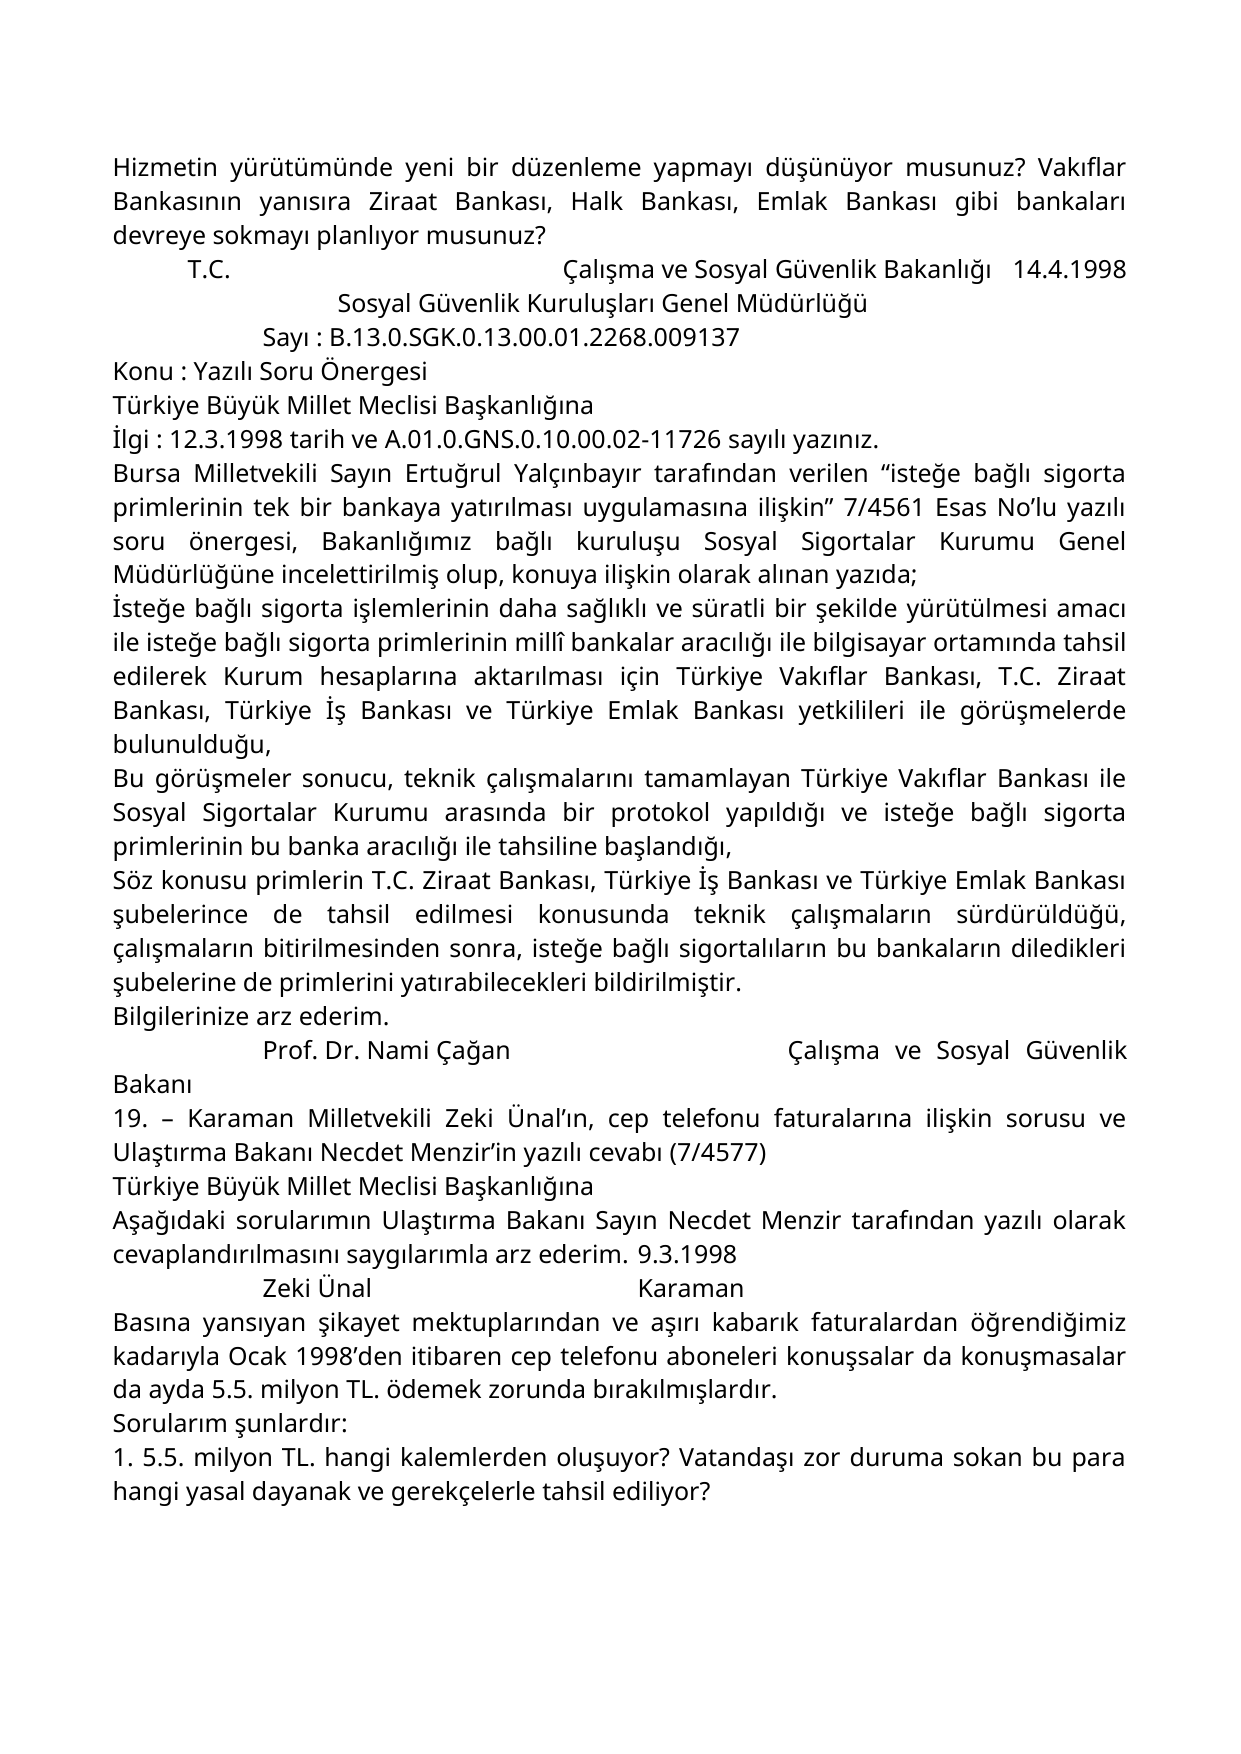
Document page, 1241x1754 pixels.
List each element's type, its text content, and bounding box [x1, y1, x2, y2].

text Aşağıdaki sorularımın Ulaştırma Bakanı Sayın Necdet Menzir tarafından yazılı olarak cevaplandırılmasını saygılarımla arz ederim. 9.3.1998 [112, 1203, 1128, 1271]
text 19. – Karaman Milletvekili Zeki Ünal’ın, cep telefonu faturalarına ilişkin sorusu ve Ulaştırma Bakanı Necdet Menzir’in yazılı cevabı (7/4577) [112, 1101, 1128, 1169]
text Konu : Yazılı Soru Önergesi [112, 354, 1128, 388]
text Bu görüşmeler sonucu, teknik çalışmalarını tamamlayan Türkiye Vakıflar Bankası ile Sosyal Sigortalar Kurumu arasında bir protokol yapıldığı ve isteğe bağlı sigorta primlerinin bu banka aracılığı ile tahsiline başlandığı, [112, 761, 1128, 863]
text Bilgilerinize arz ederim. [112, 999, 1128, 1033]
text Türkiye Büyük Millet Meclisi Başkanlığına [112, 1169, 1128, 1203]
text İlgi : 12.3.1998 tarih ve A.01.0.GNS.0.10.00.02-11726 sayılı yazınız. [112, 422, 1128, 456]
text Sorularım şunlardır: [112, 1406, 1128, 1440]
text Türkiye Büyük Millet Meclisi Başkanlığına [112, 388, 1128, 422]
text Prof. Dr. Nami Çağan Çalışma ve Sosyal Güvenlik Bakanı [112, 1033, 1128, 1101]
text Zeki Ünal Karaman [112, 1271, 1128, 1304]
text 1. 5.5. milyon TL. hangi kalemlerden oluşuyor? Vatandaşı zor duruma sokan bu para hangi yasal dayanak ve gerekçelerle tahsil ediliyor? [112, 1440, 1128, 1508]
text Bursa Milletvekili Sayın Ertuğrul Yalçınbayır tarafından verilen “isteğe bağlı sigorta primlerinin tek bir bankaya yatırılması uygulamasına ilişkin” 7/4561 Esas No’lu yazılı soru önergesi, Bakanlığımız bağlı kuruluşu Sosyal Sigortalar Kurumu Genel Müdürlüğüne incelettirilmiş olup, konuya ilişkin olarak alınan yazıda; [112, 456, 1128, 591]
text İsteğe bağlı sigorta işlemlerinin daha sağlıklı ve süratli bir şekilde yürütülmesi amacı ile isteğe bağlı sigorta primlerinin millî bankalar aracılığı ile bilgisayar ortamında tahsil edilerek Kurum hesaplarına aktarılması için Türkiye Vakıflar Bankası, T.C. Ziraat Bankası, Türkiye İş Bankası ve Türkiye Emlak Bankası yetkilileri ile görüşmelerde bulunulduğu, [112, 591, 1128, 761]
text Hizmetin yürütümünde yeni bir düzenleme yapmayı düşünüyor musunuz? Vakıflar Bankasının yanısıra Ziraat Bankası, Halk Bankası, Emlak Bankası gibi bankaları devreye sokmayı planlıyor musunuz? [112, 150, 1128, 252]
text Söz konusu primlerin T.C. Ziraat Bankası, Türkiye İş Bankası ve Türkiye Emlak Bankası şubelerince de tahsil edilmesi konusunda teknik çalışmaların sürdürüldüğü, çalışmaların bitirilmesinden sonra, isteğe bağlı sigortalıların bu bankaların diledikleri şubelerine de primlerini yatırabilecekleri bildirilmiştir. [112, 863, 1128, 999]
text T.C. Çalışma ve Sosyal Güvenlik Bakanlığı 14.4.1998 Sosyal Güvenlik Kuruluşları Genel Müdürlüğü Sayı : B.13.0.SGK.0.13.00.01.2268.009137 [112, 252, 1128, 354]
text Basına yansıyan şikayet mektuplarından ve aşırı kabarık faturalardan öğrendiğimiz kadarıyla Ocak 1998’den itibaren cep telefonu aboneleri konuşsalar da konuşmasalar da ayda 5.5. milyon TL. ödemek zorunda bırakılmışlardır. [112, 1304, 1128, 1406]
